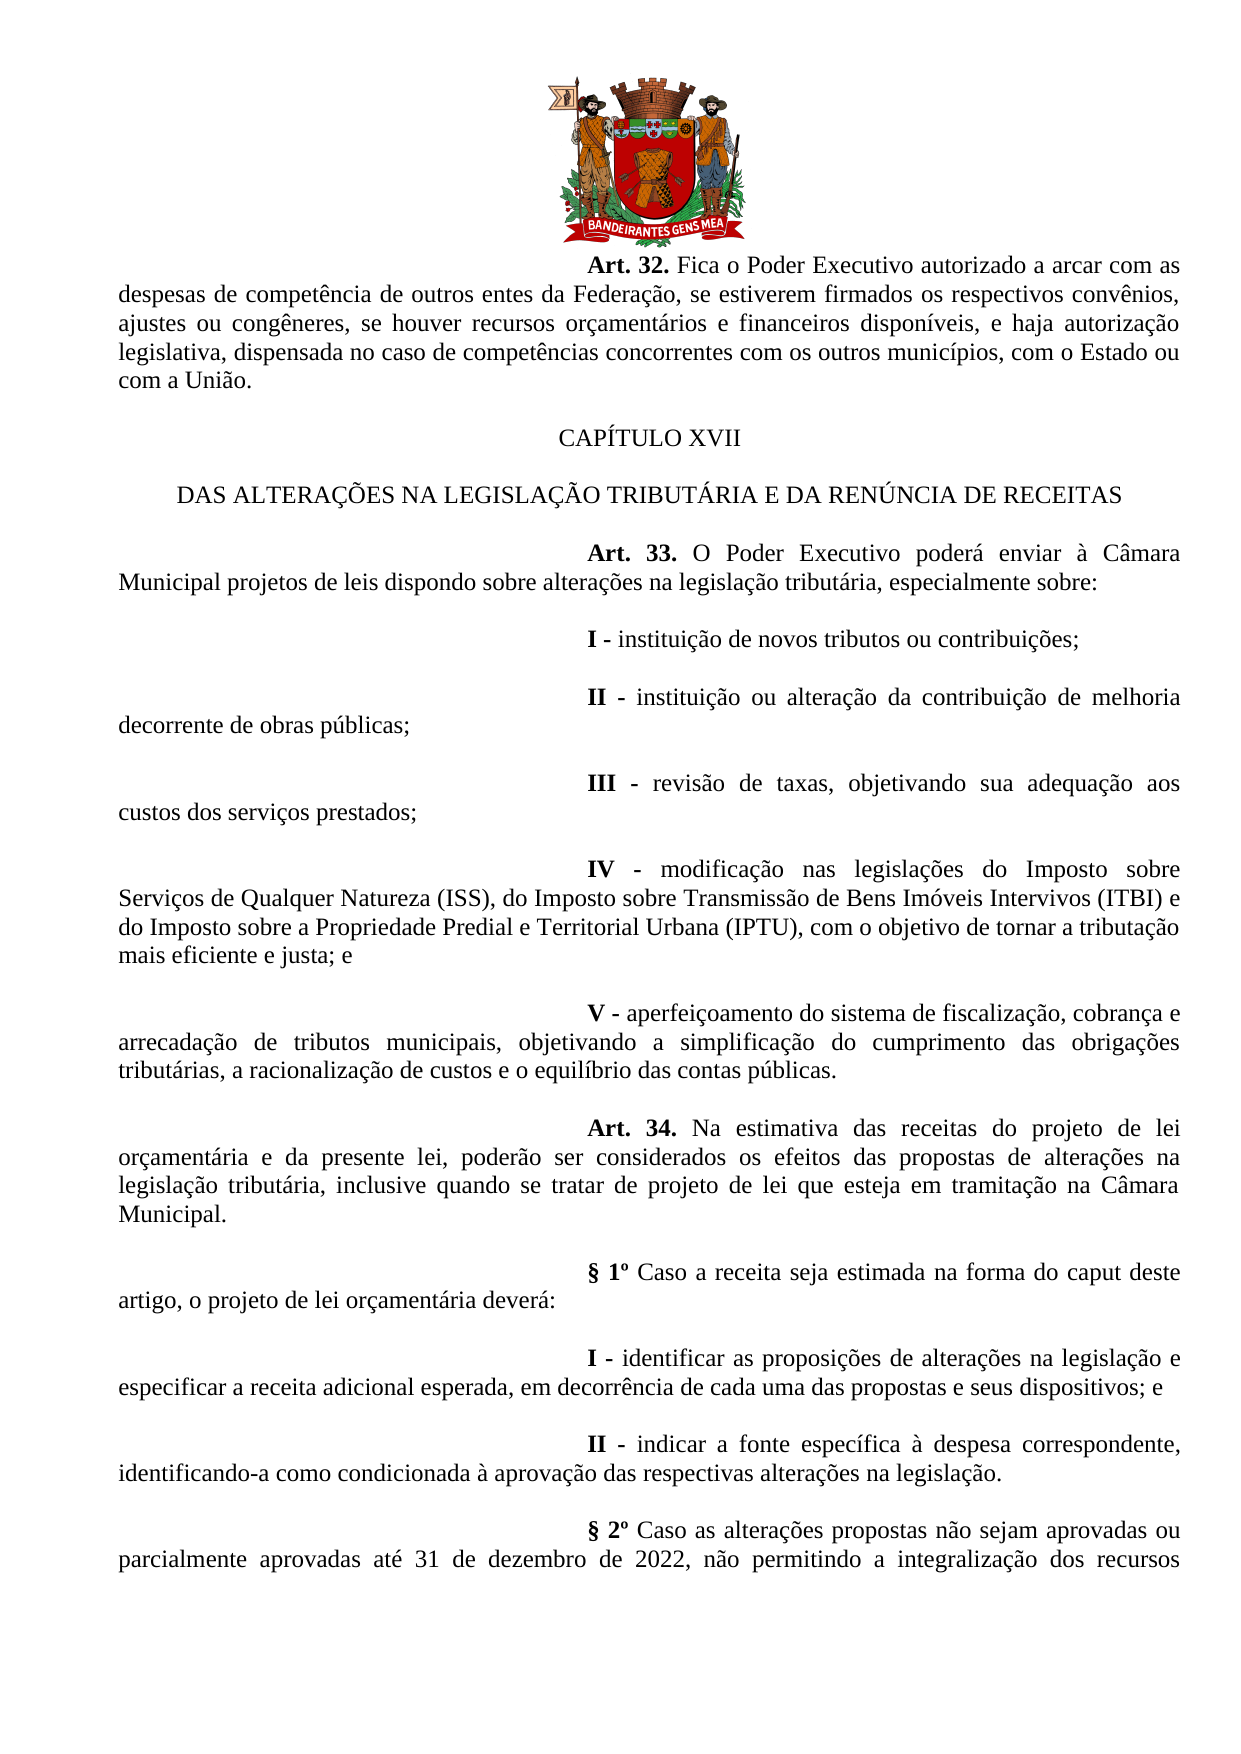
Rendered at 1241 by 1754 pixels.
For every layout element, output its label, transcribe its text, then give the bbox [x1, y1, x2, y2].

text II - instituição ou alteração da contribuição de melhoria decorrente de obras públicas; [118, 682, 1181, 739]
text IV - modificação nas legislações do Imposto sobre Serviços de Qualquer Natureza (ISS), do Imposto sobre Transmissão de Bens Imóveis Intervivos (ITBI) e do Imposto sobre a Propriedade Predial e Territorial Urbana (IPTU), com o objetivo de tornar a tributação mais eficiente e justa; e [118, 854, 1181, 969]
text CAPÍTULO XVII [118, 423, 1181, 452]
text § 1º Caso a receita seja estimada na forma do caput deste artigo, o projeto de lei orçamentária deverá: [118, 1257, 1181, 1314]
text Art. 34. Na estimativa das receitas do projeto de lei orçamentária e da presente lei, poderão ser considerados os efeitos das propostas de alterações na legislação tributária, inclusive quando se tratar de projeto de lei que esteja em tramitação na Câmara Municipal. [118, 1113, 1181, 1228]
text I - identificar as proposições de alterações na legislação e especificar a receita adicional esperada, em decorrência de cada uma das propostas e seus dispositivos; e [118, 1343, 1181, 1400]
text I - instituição de novos tributos ou contribuições; [118, 624, 1181, 653]
text V - aperfeiçoamento do sistema de fiscalização, cobrança e arrecadação de tributos municipais, objetivando a simplificação do cumprimento das obrigações tributárias, a racionalização de custos e o equilíbrio das contas públicas. [118, 998, 1181, 1084]
text Art. 32. Fica o Poder Executivo autorizado a arcar com as despesas de competência de outros entes da Federação, se estiverem firmados os respectivos convênios, ajustes ou congêneres, se houver recursos orçamentários e financeiros disponíveis, e haja autorização legislativa, dispensada no caso de competências concorrentes com os outros municípios, com o Estado ou com a União. [118, 250, 1181, 394]
text Art. 33. O Poder Executivo poderá enviar à Câmara Municipal projetos de leis dispondo sobre alterações na legislação tributária, especialmente sobre: [118, 538, 1181, 595]
text DAS ALTERAÇÕES NA LEGISLAÇÃO TRIBUTÁRIA E DA RENÚNCIA DE RECEITAS [118, 480, 1181, 509]
picture [546, 73, 753, 251]
text II - indicar a fonte específica à despesa correspondente, identificando-a como condicionada à aprovação das respectivas alterações na legislação. [118, 1429, 1181, 1487]
text III - revisão de taxas, objetivando sua adequação aos custos dos serviços prestados; [118, 768, 1181, 825]
